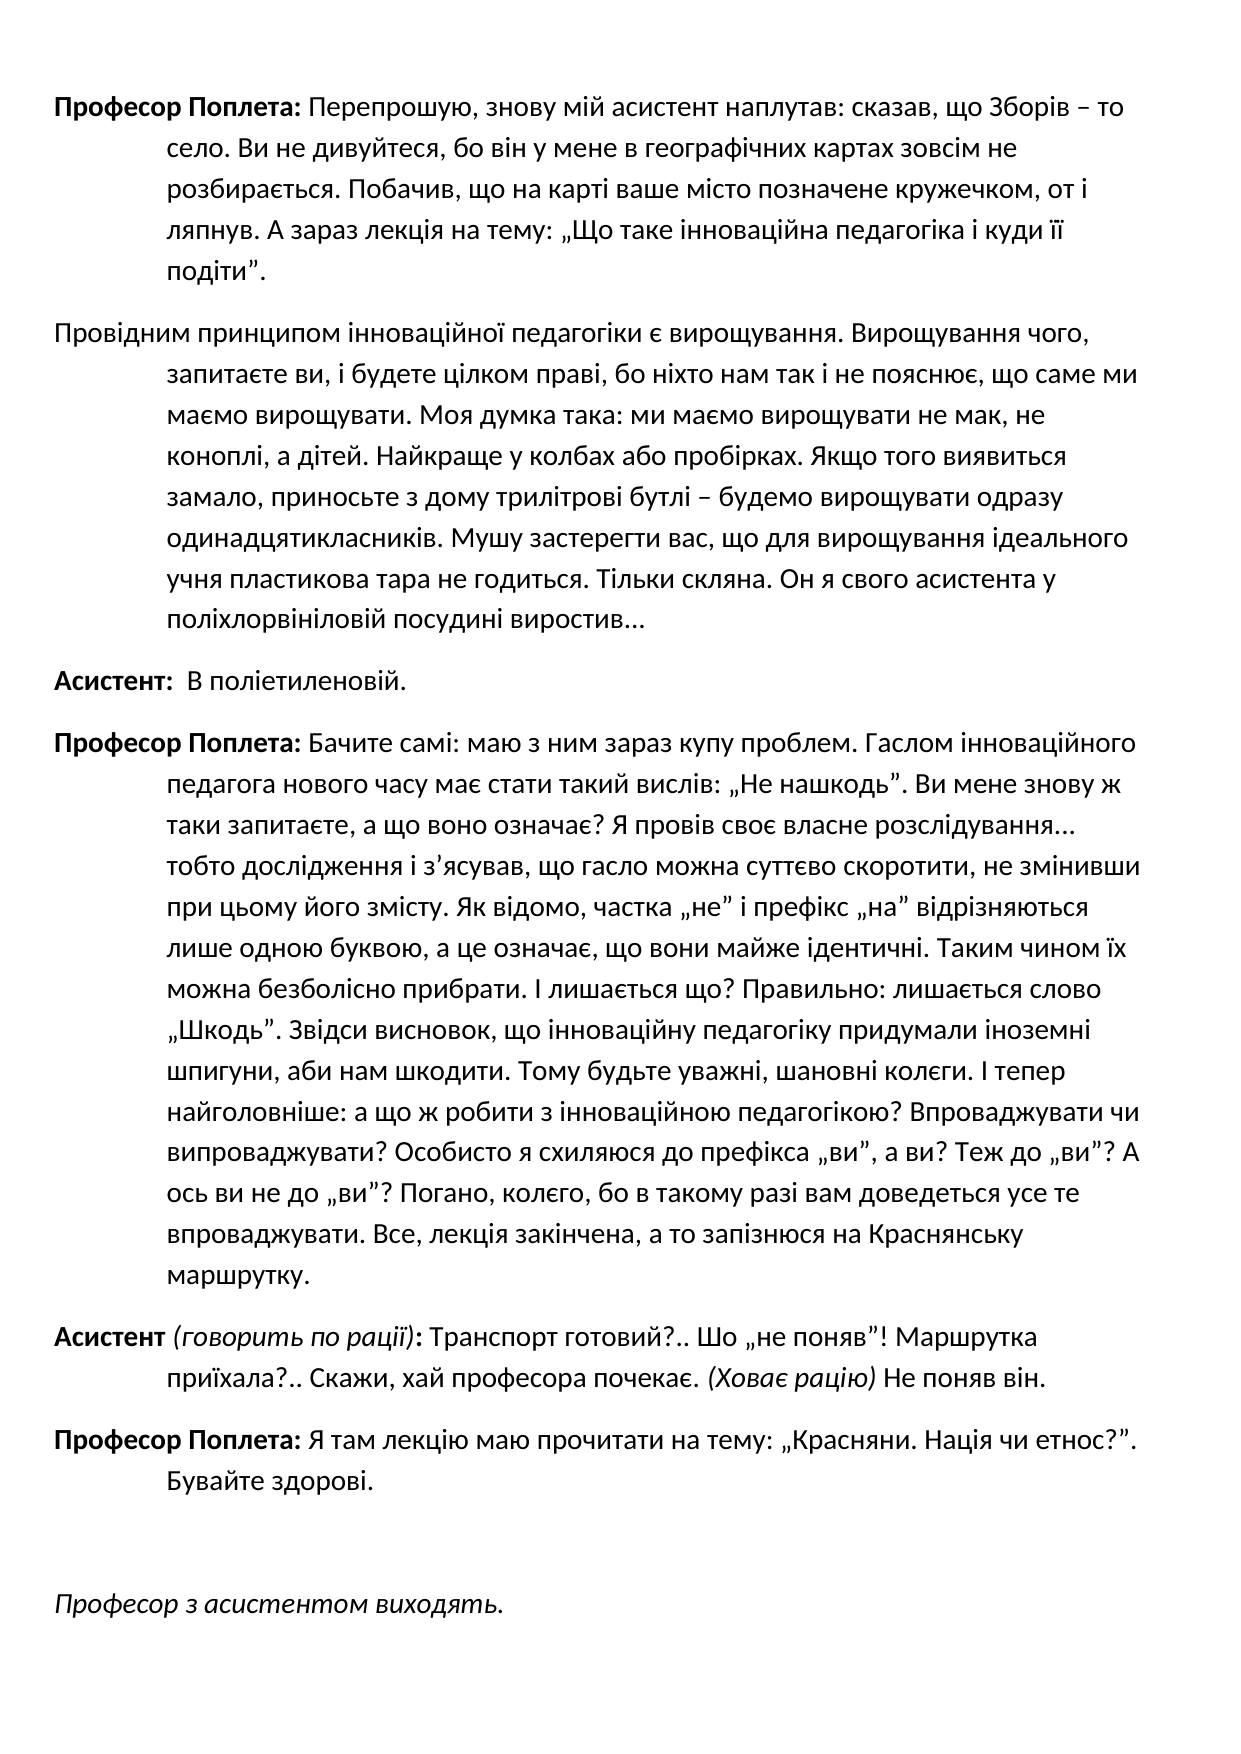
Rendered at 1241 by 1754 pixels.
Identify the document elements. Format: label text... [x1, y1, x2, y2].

text Професор з асистентом виходять. [54, 1585, 1152, 1621]
text Провідним принципом інноваційної педагогіки є вирощування. Вирощування чого, запитаєте ви, і будете цілком праві, бо ніхто нам так і не пояснює, що саме ми маємо вирощувати. Моя думка така: ми маємо вирощувати не мак, не коноплі, а дітей. Найкраще у колбах або пробірках. Якщо того виявиться замало, приносьте з дому трилітрові бутлі – будемо вирощувати одразу одинадцятикласників. Мушу застерегти вас, що для вирощування ідеального учня пластикова тара не годиться. Тільки скляна. Он я свого асистента у поліхлорвініловій посудині виростив... [54, 314, 1152, 636]
text Професор Поплета: Перепрошую, знову мій асистент наплутав: сказав, що Зборів – то село. Ви не дивуйтеся, бо він у мене в географічних картах зовсім не розбирається. Побачив, що на карті ваше місто позначене кружечком, от і ляпнув. А зараз лекція на тему: „Що таке інноваційна педагогіка і куди її подіти”. [54, 88, 1152, 288]
text Професор Поплета: Бачите самі: маю з ним зараз купу проблем. Гаслом інноваційного педагога нового часу має стати такий вислів: „Не нашкодь”. Ви мене знову ж таки запитаєте, а що воно означає? Я провів своє власне розслідування... тобто дослідження і з’ясував, що гасло можна суттєво скоротити, не змінивши при цьому його змісту. Як відомо, частка „не” і префікс „на” відрізняються лише одною буквою, а це означає, що вони майже ідентичні. Таким чином їх можна безболісно прибрати. І лишається що? Правильно: лишається слово „Шкодь”. Звідси висновок, що інноваційну педагогіку придумали іноземні шпигуни, аби нам шкодити. Тому будьте уважні, шановні колєги. І тепер найголовніше: а що ж робити з інноваційною педагогікою? Впроваджувати чи випроваджувати? Особисто я схиляюся до префікса „ви”, а ви? Теж до „ви”? А ось ви не до „ви”? Погано, колєго, бо в такому разі вам доведеться усе те впроваджувати. Все, лекція закінчена, а то запізнюся на Краснянську маршрутку. [54, 724, 1152, 1292]
text Професор Поплета: Я там лекцію маю прочитати на тему: „Красняни. Нація чи етнос?”. Бувайте здорові. [54, 1421, 1152, 1497]
text Асистент: В поліетиленовій. [54, 662, 1152, 698]
text Асистент (говорить по рації): Транспорт готовий?.. Шо „не поняв”! Маршрутка приїхала?.. Скажи, хай професора почекає. (Ховає рацію) Не поняв він. [54, 1318, 1152, 1395]
